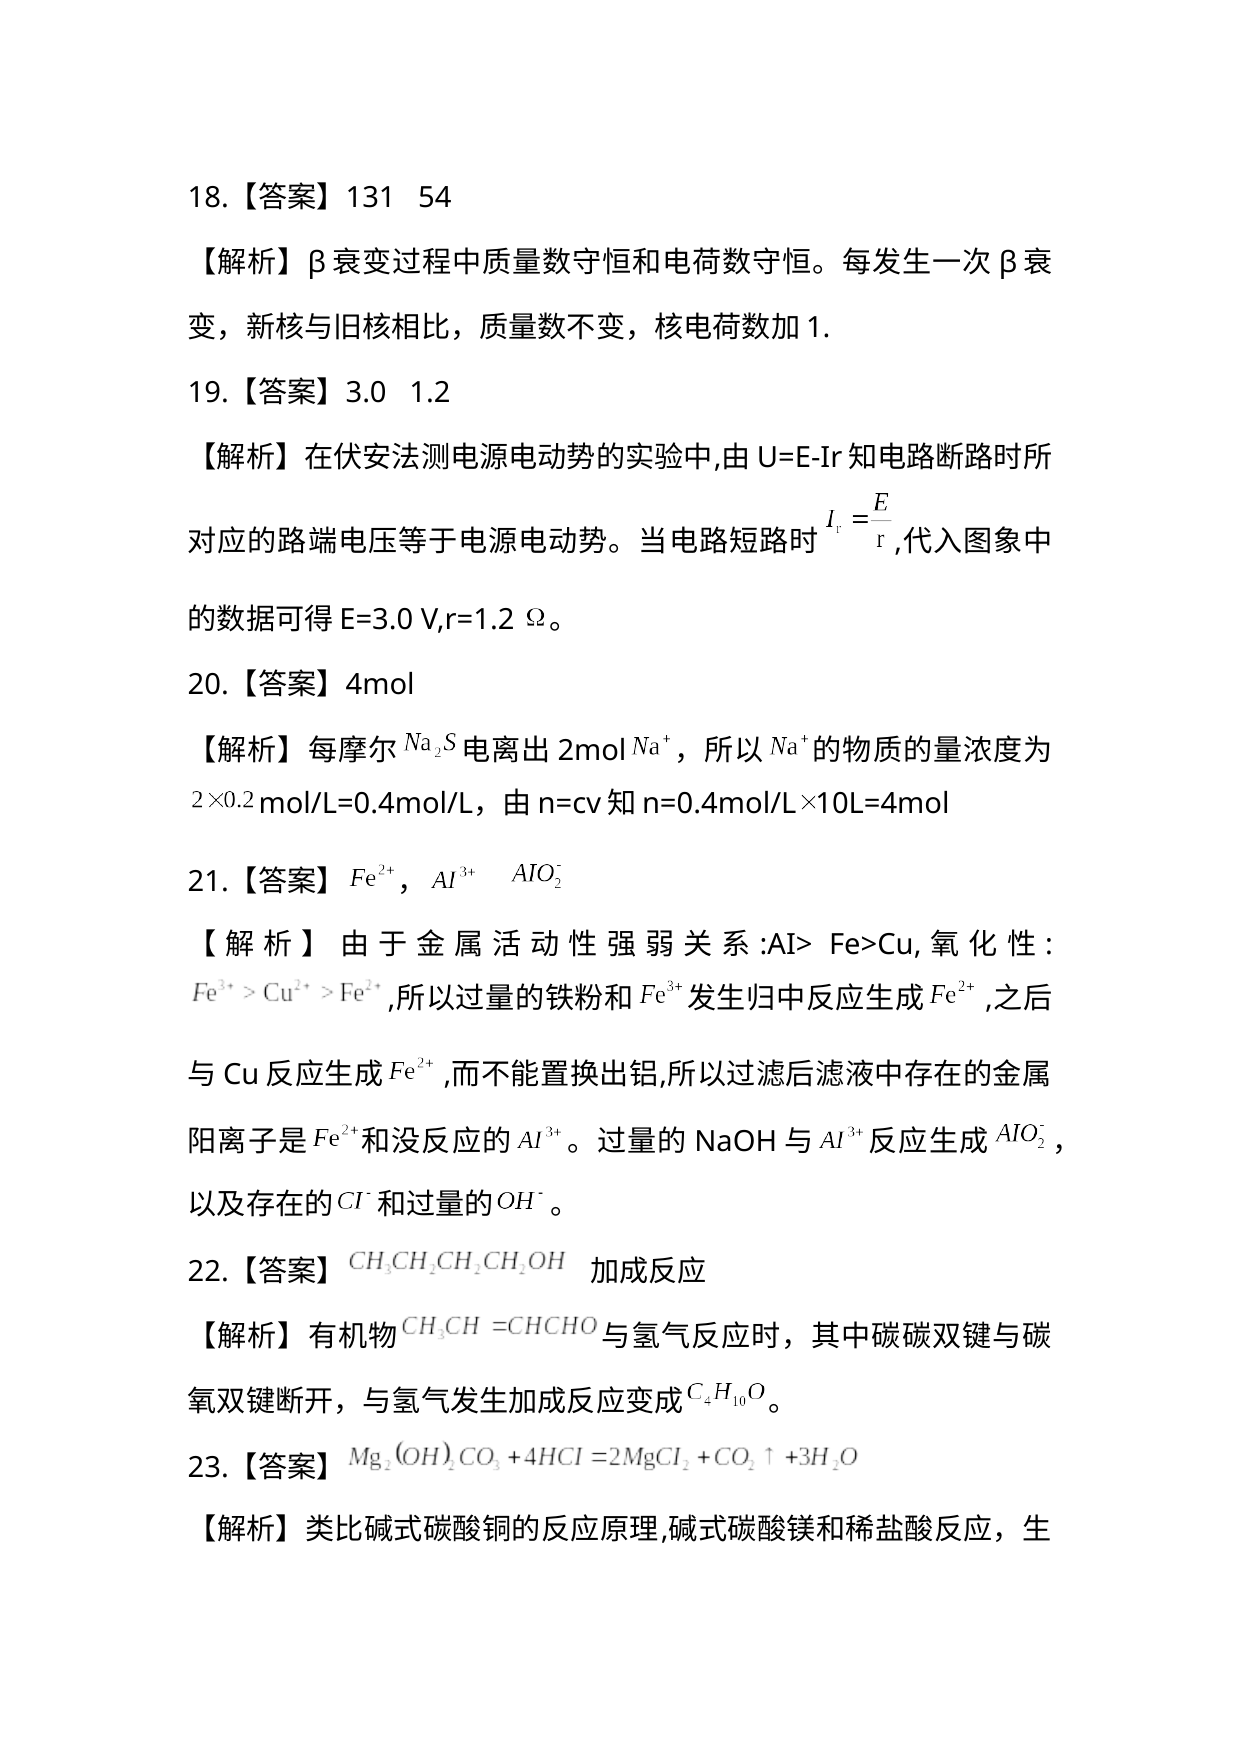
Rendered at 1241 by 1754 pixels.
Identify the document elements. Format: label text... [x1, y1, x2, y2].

text 【解析】由于金属活动性强弱关系:AI> Fe>Cu,氧化性:,所以过量的铁粉和发生归中反应生成 ,之后与Cu反应生成 ,而不能置换出铝,所以过滤后滤液中存在的金属阳离子是和没反应的。过量的NaOH与反应生成，以及存在的和过量的。 [187, 909, 1053, 1234]
text 【解析】每摩尔电离出2mol，所以的物质的量浓度为mol/L=0.4mol/L，由n=cv知n=0.4mol/L10L=4mol [187, 714, 1053, 844]
text 23.【答案】 [187, 1429, 1053, 1494]
text 20.【答案】4mol [187, 649, 1053, 714]
text 【解析】有机物与氢气反应时，其中碳碳双键与碳氧双键断开，与氢气发生加成反应变成。 [187, 1299, 1053, 1429]
text 18.【答案】131 54 [187, 162, 1053, 227]
text 21.【答案】， [187, 844, 1053, 909]
text 19.【答案】3.0 1.2 [187, 357, 1053, 422]
text 【解析】β衰变过程中质量数守恒和电荷数守恒。每发生一次β衰变，新核与旧核相比，质量数不变，核电荷数加1. [187, 227, 1053, 357]
text 22.【答案】 加成反应 [187, 1234, 1053, 1299]
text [187, 1494, 1053, 1559]
text 【解析】在伏安法测电源电动势的实验中,由U=E-Ir知电路断路时所对应的路端电压等于电源电动势。当电路短路时,代入图象中的数据可得E=3.0 V,r=1.2 。 [187, 422, 1053, 649]
